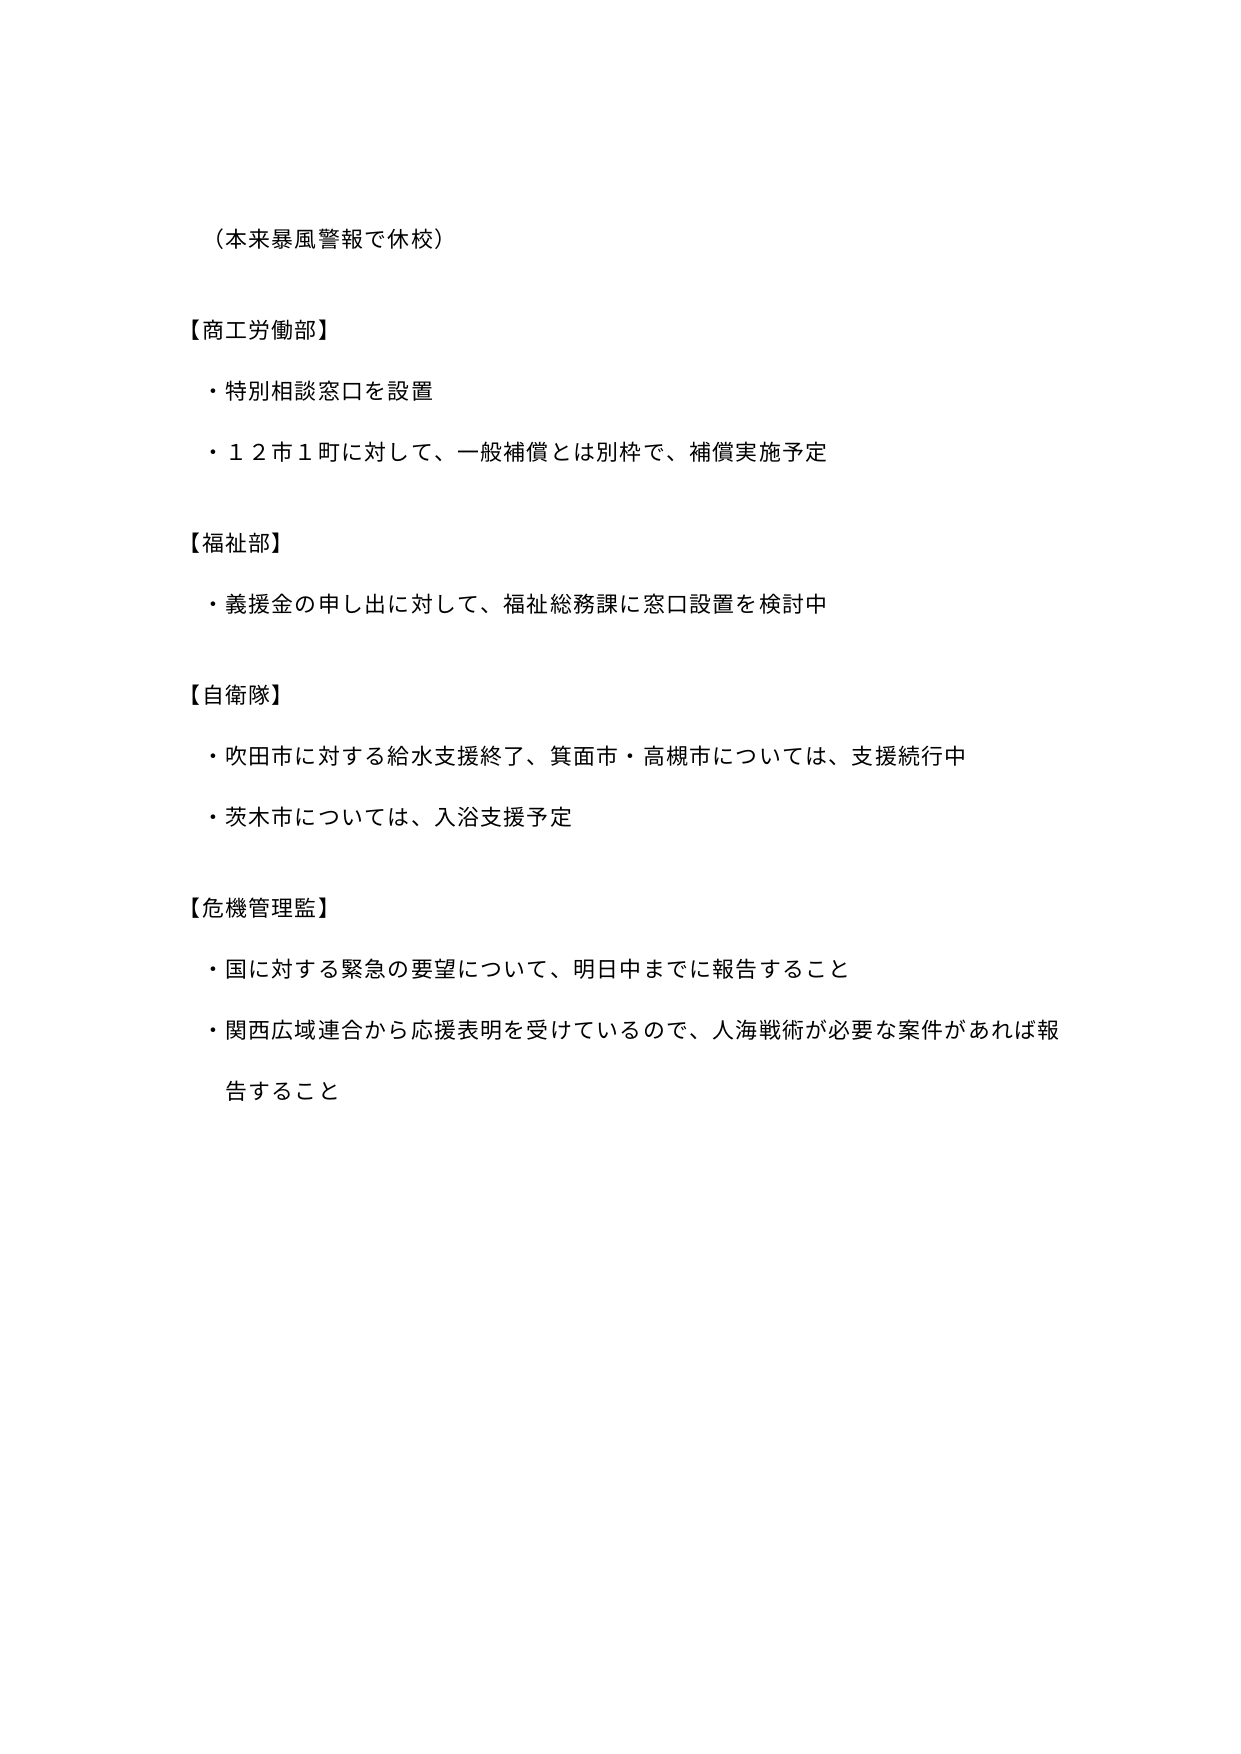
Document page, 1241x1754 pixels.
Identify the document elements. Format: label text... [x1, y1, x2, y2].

text 【自衛隊】 [179, 664, 1061, 724]
text ・茨木市については、入浴支援予定 [179, 785, 1061, 846]
text ・国に対する緊急の要望について、明日中までに報告すること [179, 937, 1061, 998]
text ・吹田市に対する給水支援終了、箕面市・高槻市については、支援続行中 [179, 724, 1061, 785]
text ・特別相談窓口を設置 [179, 359, 1061, 420]
text （本来暴風警報で休校） [179, 207, 1061, 268]
text ・１２市１町に対して、一般補償とは別枠で、補償実施予定 [179, 420, 1061, 481]
text 【福祉部】 [179, 512, 1061, 572]
text ・関西広域連合から応援表明を受けているので、人海戦術が必要な案件があれば報告すること [179, 998, 1061, 1120]
text 【商工労働部】 [179, 299, 1061, 359]
text 【危機管理監】 [179, 877, 1061, 937]
text ・義援金の申し出に対して、福祉総務課に窓口設置を検討中 [179, 572, 1061, 633]
